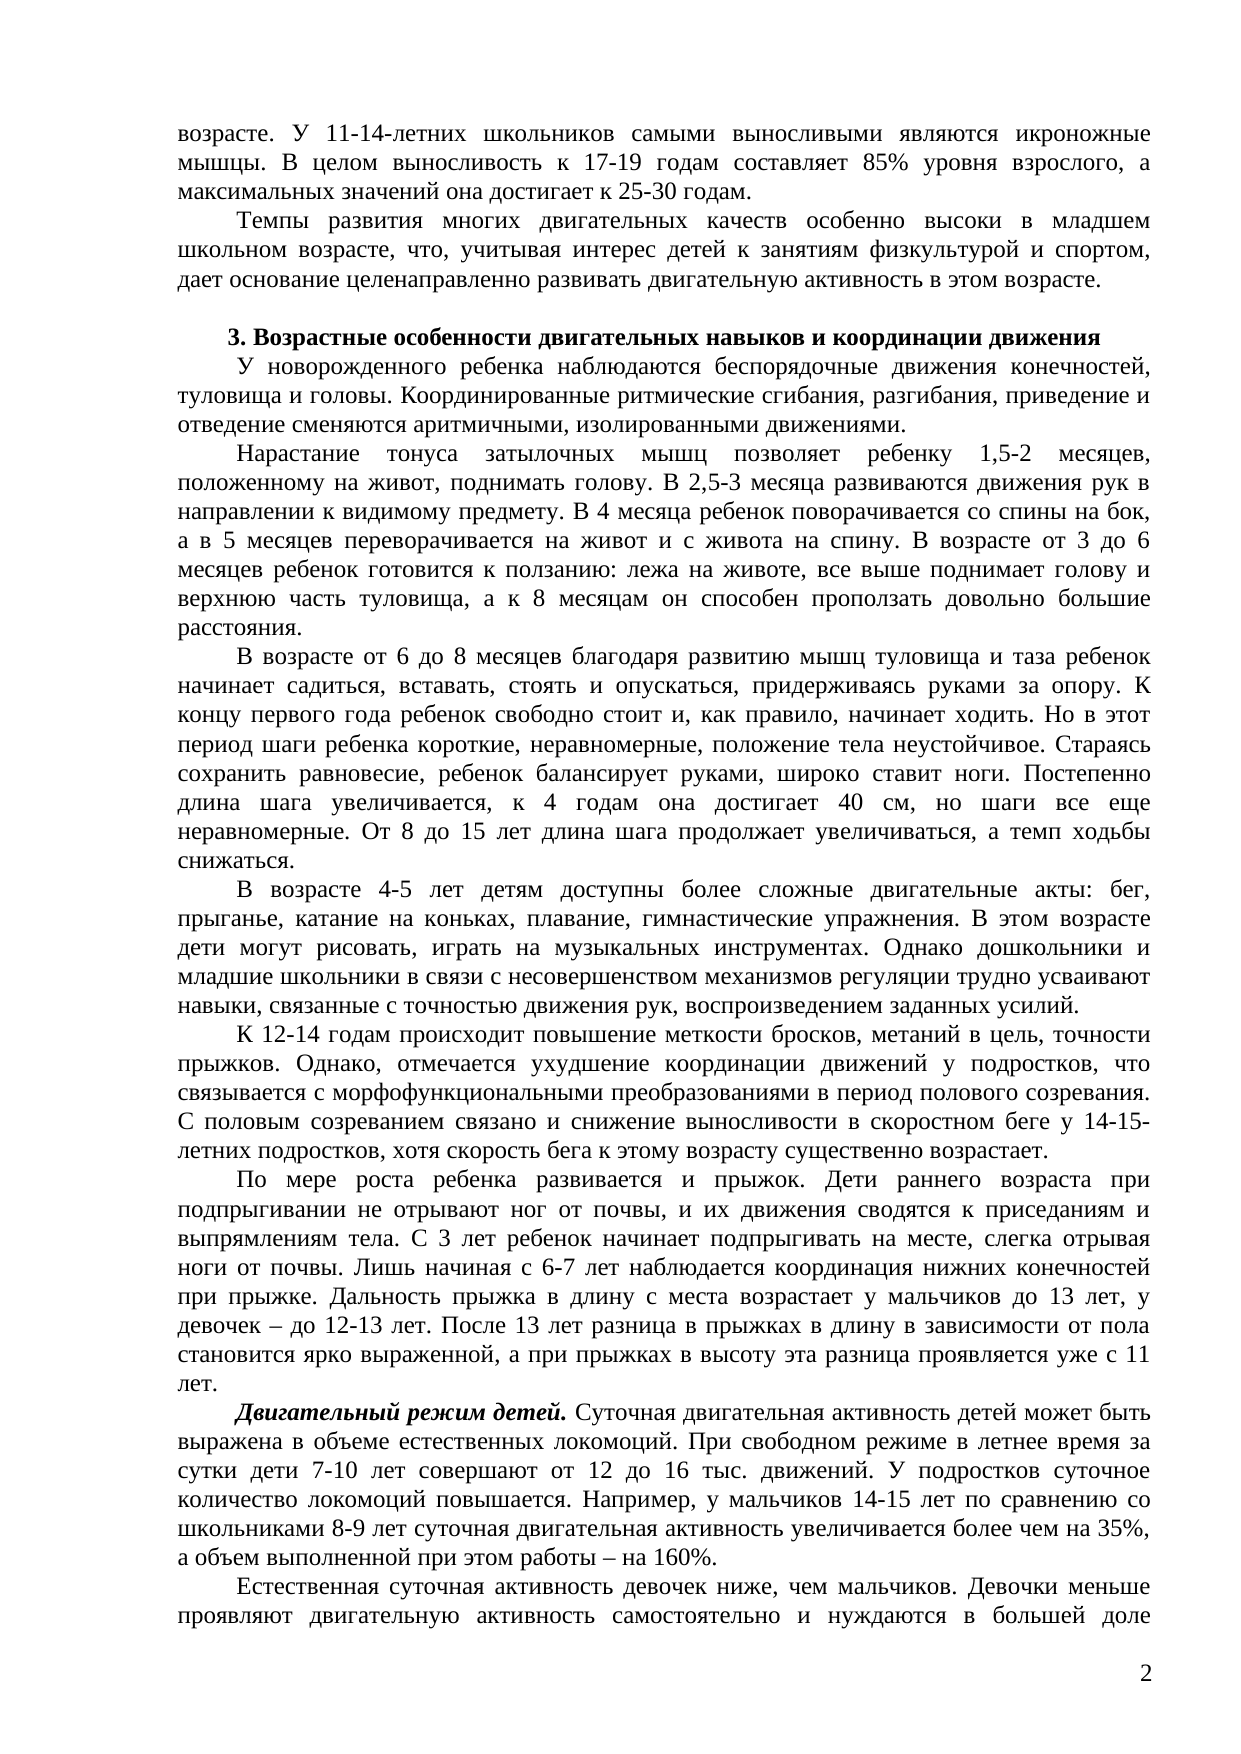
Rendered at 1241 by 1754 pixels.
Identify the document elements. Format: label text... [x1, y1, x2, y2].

text Нарастание тонуса затылочных мышц позволяет ребенку 1,5-2 месяцев, положенному на живот, поднимать голову. В 2,5-3 месяца развиваются движения рук в направлении к видимому предмету. В 4 месяца ребенок поворачивается со спины на бок, а в 5 месяцев переворачивается на живот и с живота на спину. В возрасте от 3 до 6 месяцев ребенок готовится к ползанию: лежа на животе, все выше поднимает голову и верхнюю часть туловища, а к 8 месяцам он способен проползать довольно большие расстояния. [177, 438, 1152, 641]
text По мере роста ребенка развивается и прыжок. Дети раннего возраста при подпрыгивании не отрывают ног от почвы, и их движения сводятся к приседаниям и выпрямлениям тела. С 3 лет ребенок начинает подпрыгивать на месте, слегка отрывая ноги от почвы. Лишь начиная с 6-7 лет наблюдается координация нижних конечностей при прыжке. Дальность прыжка в длину с места возрастает у мальчиков до 13 лет, у девочек – до 12-13 лет. После 13 лет разница в прыжках в длину в зависимости от пола становится ярко выраженной, а при прыжках в высоту эта разница проявляется уже с 11 лет. [177, 1164, 1152, 1397]
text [177, 118, 1152, 205]
text Темпы развития многих двигательных качеств особенно высоки в младшем школьном возрасте, что, учитывая интерес детей к занятиям физкультурой и спортом, дает основание целенаправленно развивать двигательную активность в этом возрасте. [177, 205, 1152, 292]
text В возрасте 4-5 лет детям доступны более сложные двигательные акты: бег, прыганье, катание на коньках, плавание, гимнастические упражнения. В этом возрасте дети могут рисовать, играть на музыкальных инструментах. Однако дошкольники и младшие школьники в связи с несовершенством механизмов регуляции трудно усваивают навыки, связанные с точностью движения рук, воспроизведением заданных усилий. [177, 874, 1152, 1019]
text В возрасте от 6 до 8 месяцев благодаря развитию мышц туловища и таза ребенок начинает садиться, вставать, стоять и опускаться, придерживаясь руками за опору. К концу первого года ребенок свободно стоит и, как правило, начинает ходить. Но в этот период шаги ребенка короткие, неравномерные, положение тела неустойчивое. Стараясь сохранить равновесие, ребенок балансирует руками, широко ставит ноги. Постепенно длина шага увеличивается, к 4 годам она достигает 40 см, но шаги все еще неравномерные. От 8 до 15 лет длина шага продолжает увеличиваться, а темп ходьбы снижаться. [177, 641, 1152, 874]
subtitle 3. Возрастные особенности двигательных навыков и координации движения [177, 322, 1152, 351]
text У новорожденного ребенка наблюдаются беспорядочные движения конечностей, туловища и головы. Координированные ритмические сгибания, разгибания, приведение и отведение сменяются аритмичными, изолированными движениями. [177, 351, 1152, 438]
text К 12-14 годам происходит повышение меткости бросков, метаний в цель, точности прыжков. Однако, отмечается ухудшение координации движений у подростков, что связывается с морфофункциональными преобразованиями в период полового созревания. С половым созреванием связано и снижение выносливости в скоростном беге у 14-15-летних подростков, хотя скорость бега к этому возрасту существенно возрастает. [177, 1019, 1152, 1164]
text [177, 1571, 1152, 1629]
text Двигательный режим детей. Суточная двигательная активность детей может быть выражена в объеме естественных локомоций. При свободном режиме в летнее время за сутки дети 7-10 лет совершают от 12 до 16 тыс. движений. У подростков суточное количество локомоций повышается. Например, у мальчиков 14-15 лет по сравнению со школьниками 8-9 лет суточная двигательная активность увеличивается более чем на 35%, а объем выполненной при этом работы – на 160%. [177, 1397, 1152, 1571]
